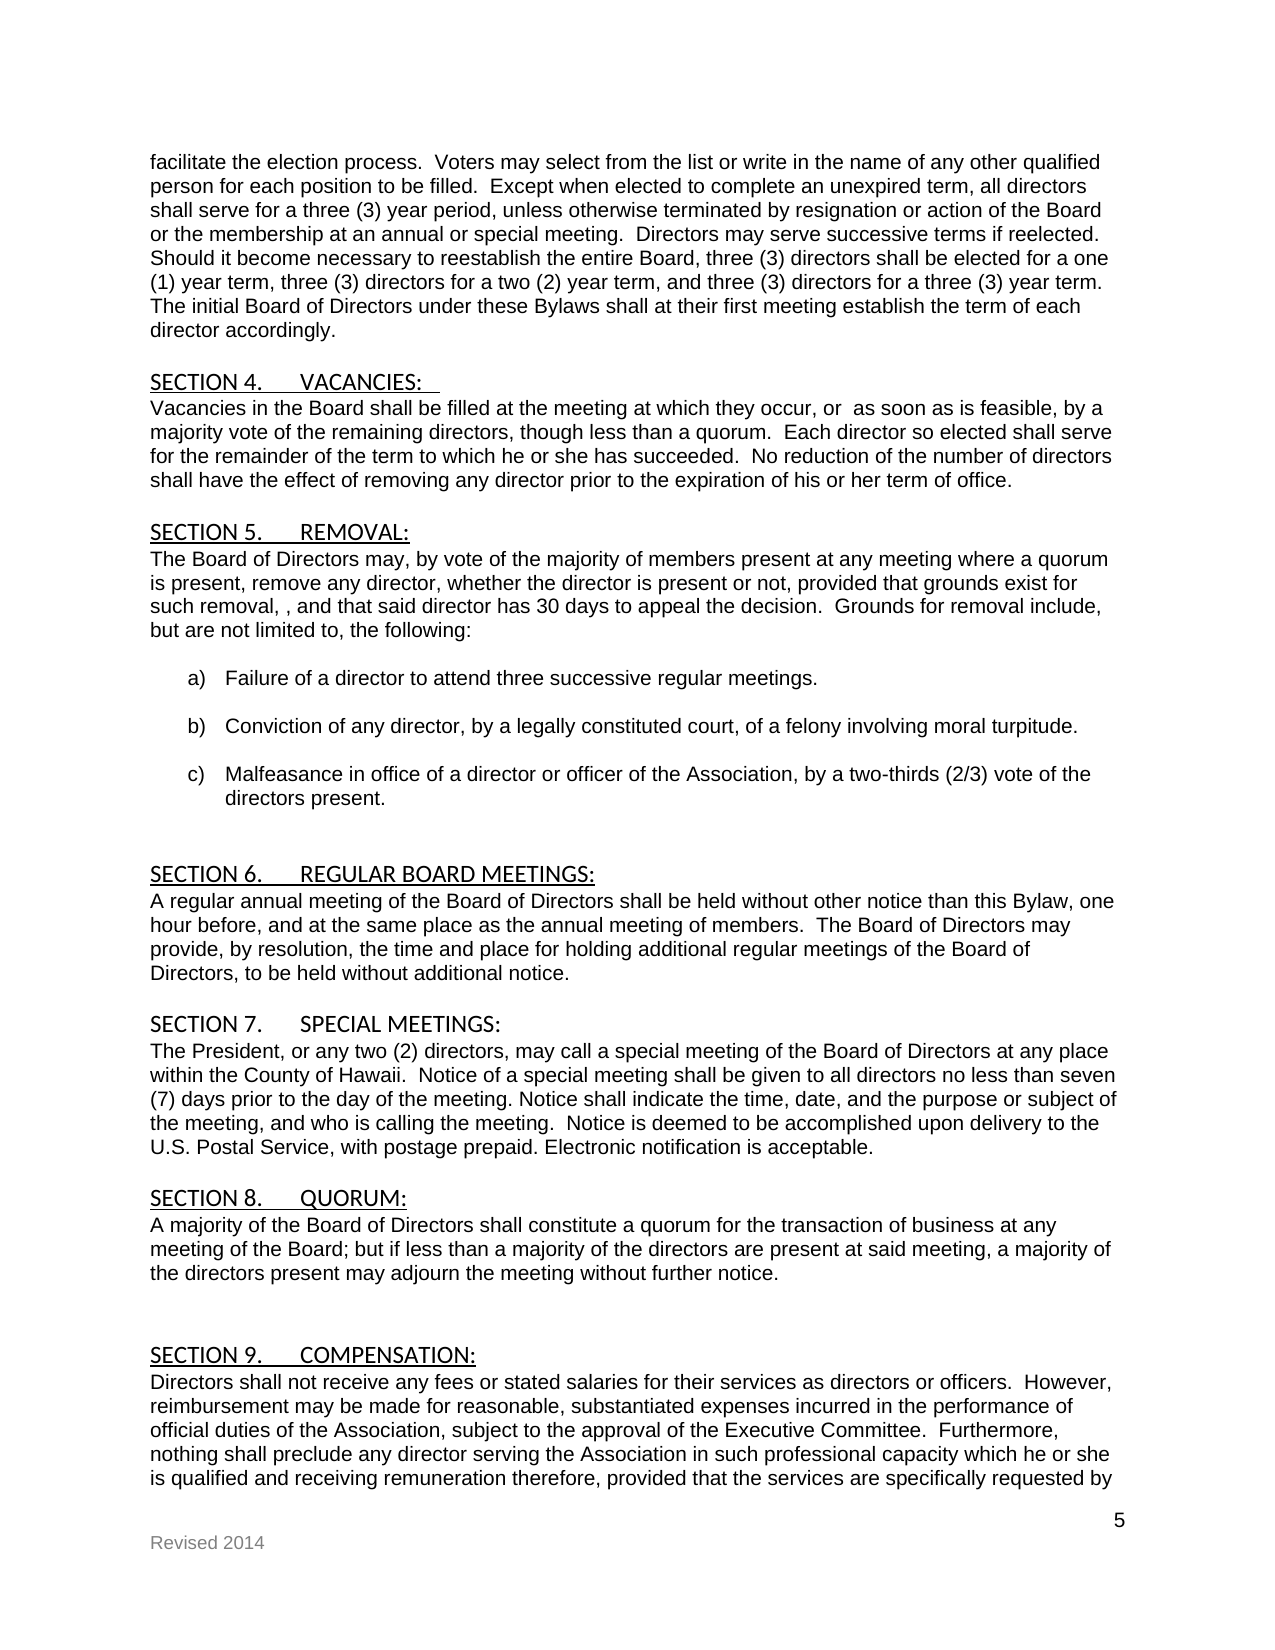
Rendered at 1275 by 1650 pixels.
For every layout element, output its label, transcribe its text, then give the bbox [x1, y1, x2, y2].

text SECTION 6. REGULAR BOARD MEETINGS: [150, 858, 1125, 888]
subtitle SECTION 4. VACANCIES: [150, 366, 1125, 396]
text A majority of the Board of Directors shall constitute a quorum for the transaction of business at any meeting of the Board; but if less than a majority of the directors are present at said meeting, a majority of the directors present may adjourn the meeting without further notice. [150, 1213, 1125, 1285]
text A regular annual meeting of the Board of Directors shall be held without other notice than this Bylaw, one hour before, and at the same place as the annual meeting of members. The Board of Directors may provide, by resolution, the time and place for holding additional regular meetings of the Board of Directors, to be held without additional notice. [150, 888, 1125, 984]
list Failure of a director to attend three successive regular meetings. [187, 666, 1125, 690]
text The President, or any two (2) directors, may call a special meeting of the Board of Directors at any place within the County of Hawaii. Notice of a special meeting shall be given to all directors no less than seven (7) days prior to the day of the meeting. Notice shall indicate the time, date, and the purpose or subject of the meeting, and who is calling the meeting. Notice is deemed to be accomplished upon delivery to the U.S. Postal Service, with postage prepaid. Electronic notification is acceptable. [150, 1039, 1125, 1158]
text SECTION 9. COMPENSATION: [150, 1339, 1125, 1370]
list Conviction of any director, by a legally constituted court, of a felony involving moral turpitude. [187, 714, 1125, 738]
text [150, 1370, 1125, 1490]
text SECTION 5. REMOVAL: [150, 516, 1125, 546]
text The Board of Directors may, by vote of the majority of members present at any meeting where a quorum is present, remove any director, whether the director is present or not, provided that grounds exist for such removal, , and that said director has 30 days to appeal the decision. Grounds for removal include, but are not limited to, the following: [150, 546, 1125, 642]
text Vacancies in the Board shall be filled at the meeting at which they occur, or as soon as is feasible, by a majority vote of the remaining directors, though less than a quorum. Each director so elected shall serve for the remainder of the term to which he or she has succeeded. No reduction of the number of directors shall have the effect of removing any director prior to the expiration of his or her term of office. [150, 396, 1125, 492]
text SECTION 7. SPECIAL MEETINGS: [150, 1008, 1125, 1039]
text SECTION 8. QUORUM: [150, 1182, 1125, 1213]
list Malfeasance in office of a director or officer of the Association, by a two-thirds (2/3) vote of the directors present. [187, 762, 1125, 810]
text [150, 150, 1125, 342]
